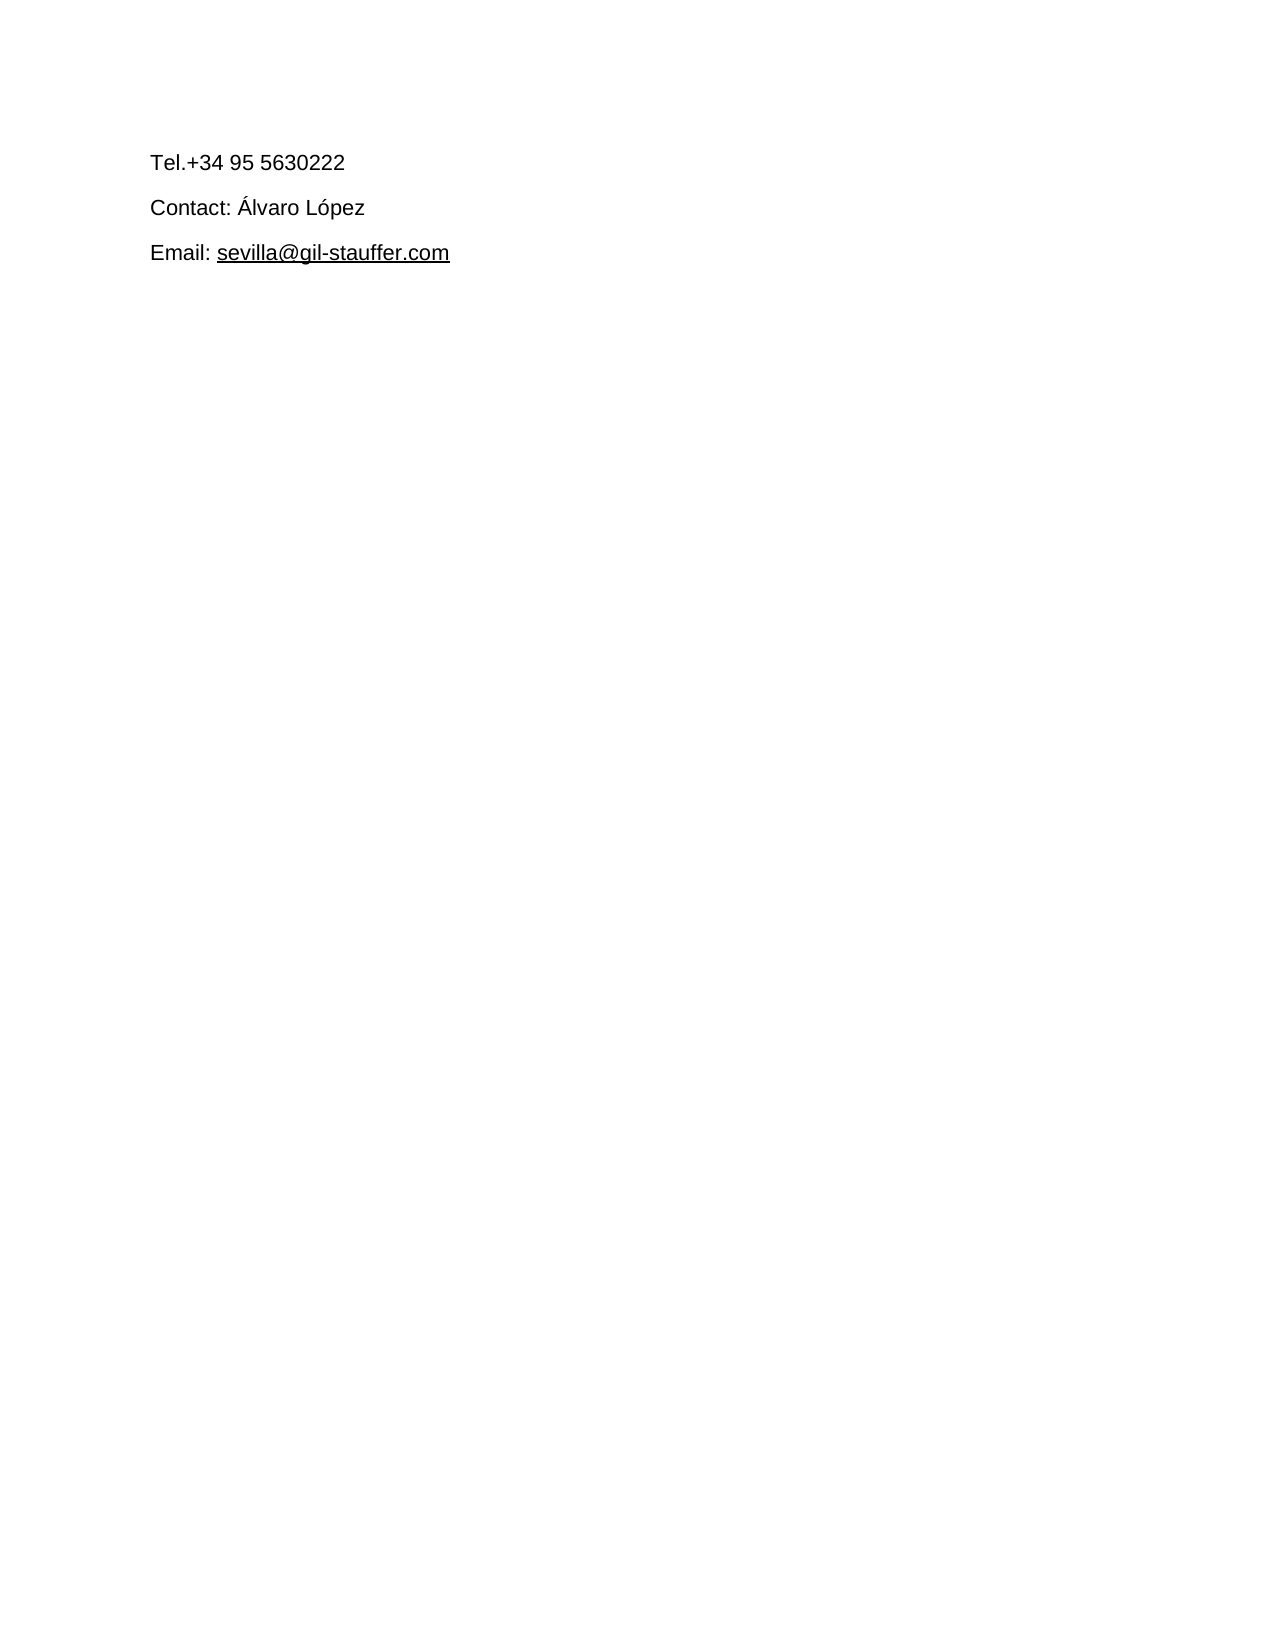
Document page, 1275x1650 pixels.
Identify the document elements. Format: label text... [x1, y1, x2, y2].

text Email: sevilla@gil-stauffer.com [150, 239, 1125, 265]
text Tel.+34 95 5630222 [150, 150, 1125, 175]
text Contact: Álvaro López [150, 195, 1125, 220]
